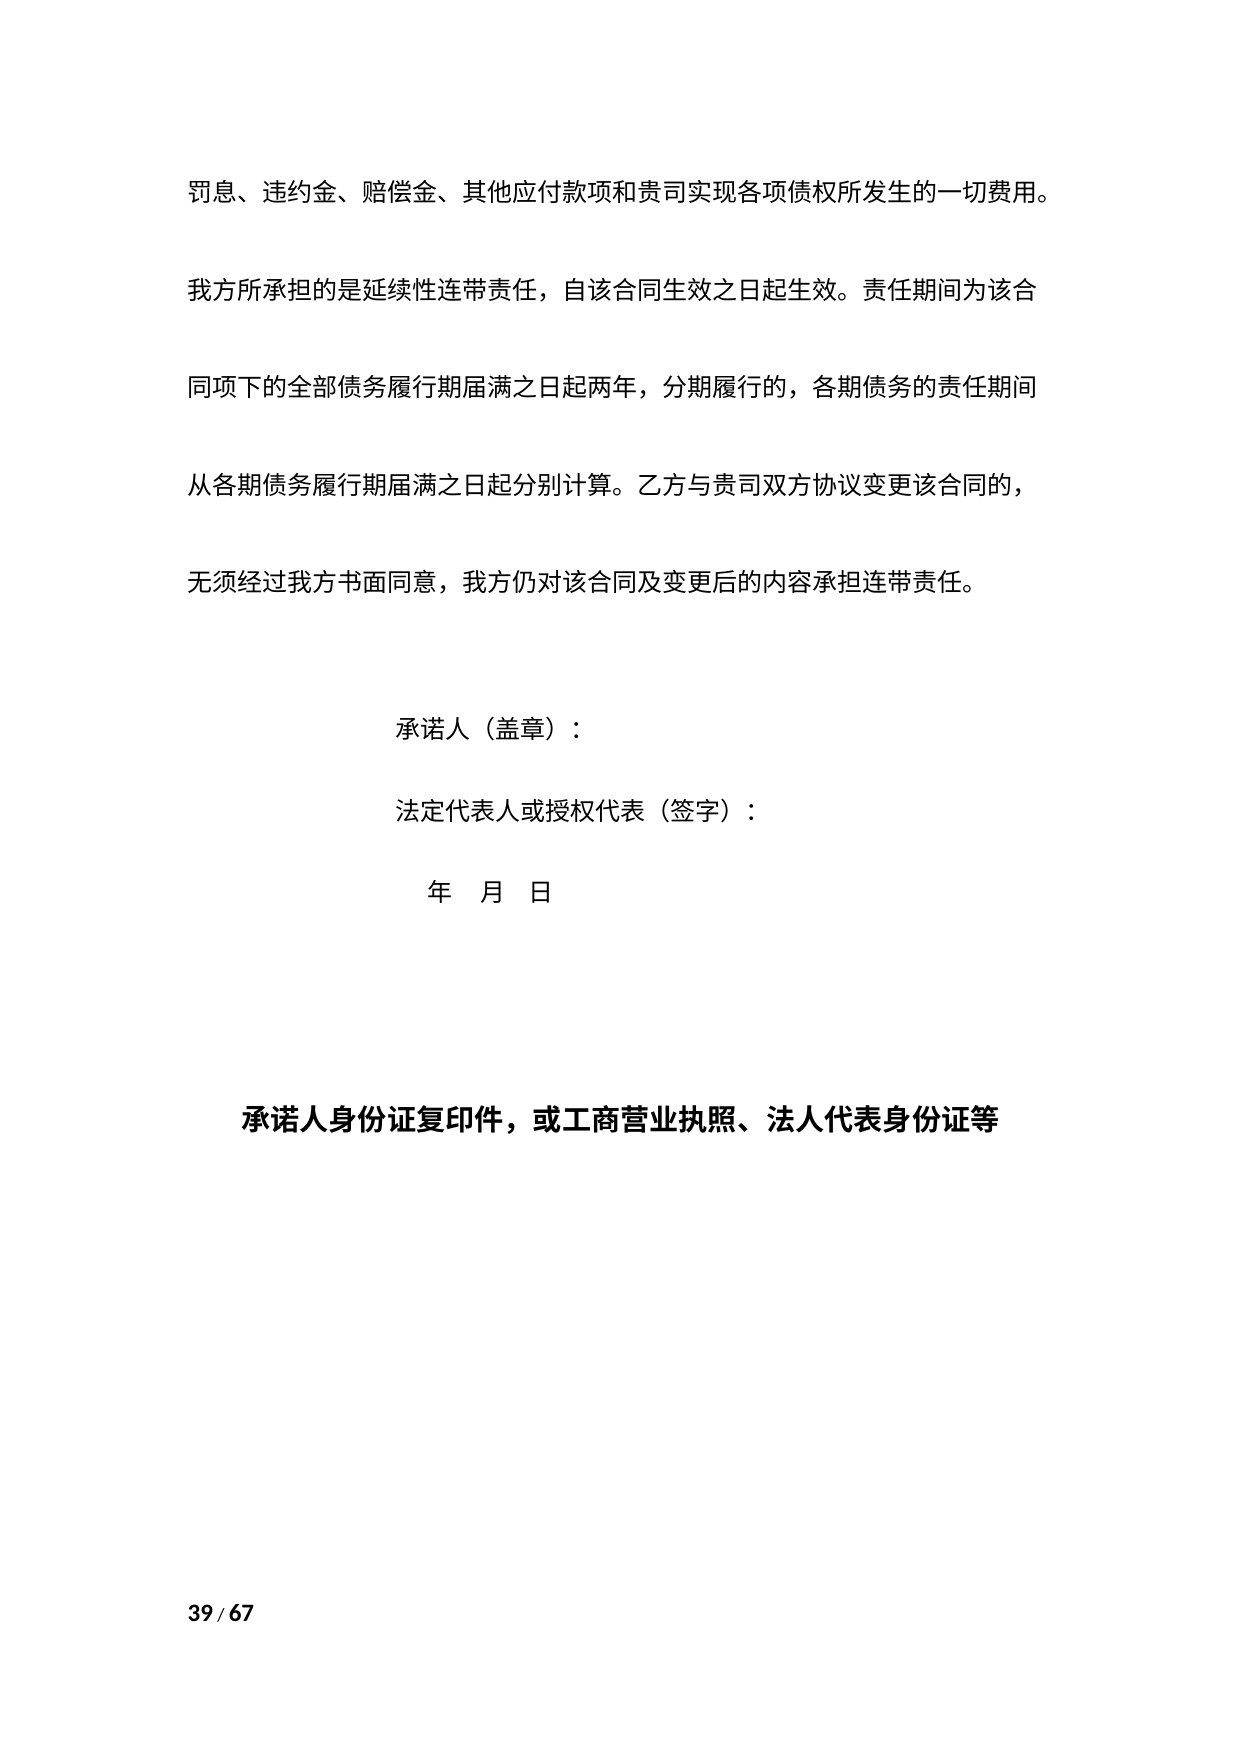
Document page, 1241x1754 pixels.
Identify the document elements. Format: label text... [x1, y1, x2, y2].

text 法定代表人或授权代表（签字）： [187, 777, 1053, 842]
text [187, 158, 1053, 613]
text 年 月 日 [187, 858, 1053, 923]
text 承诺人身份证复印件，或工商营业执照、法人代表身份证等 [187, 1085, 1053, 1150]
text 承诺人（盖章）： [187, 695, 1053, 760]
